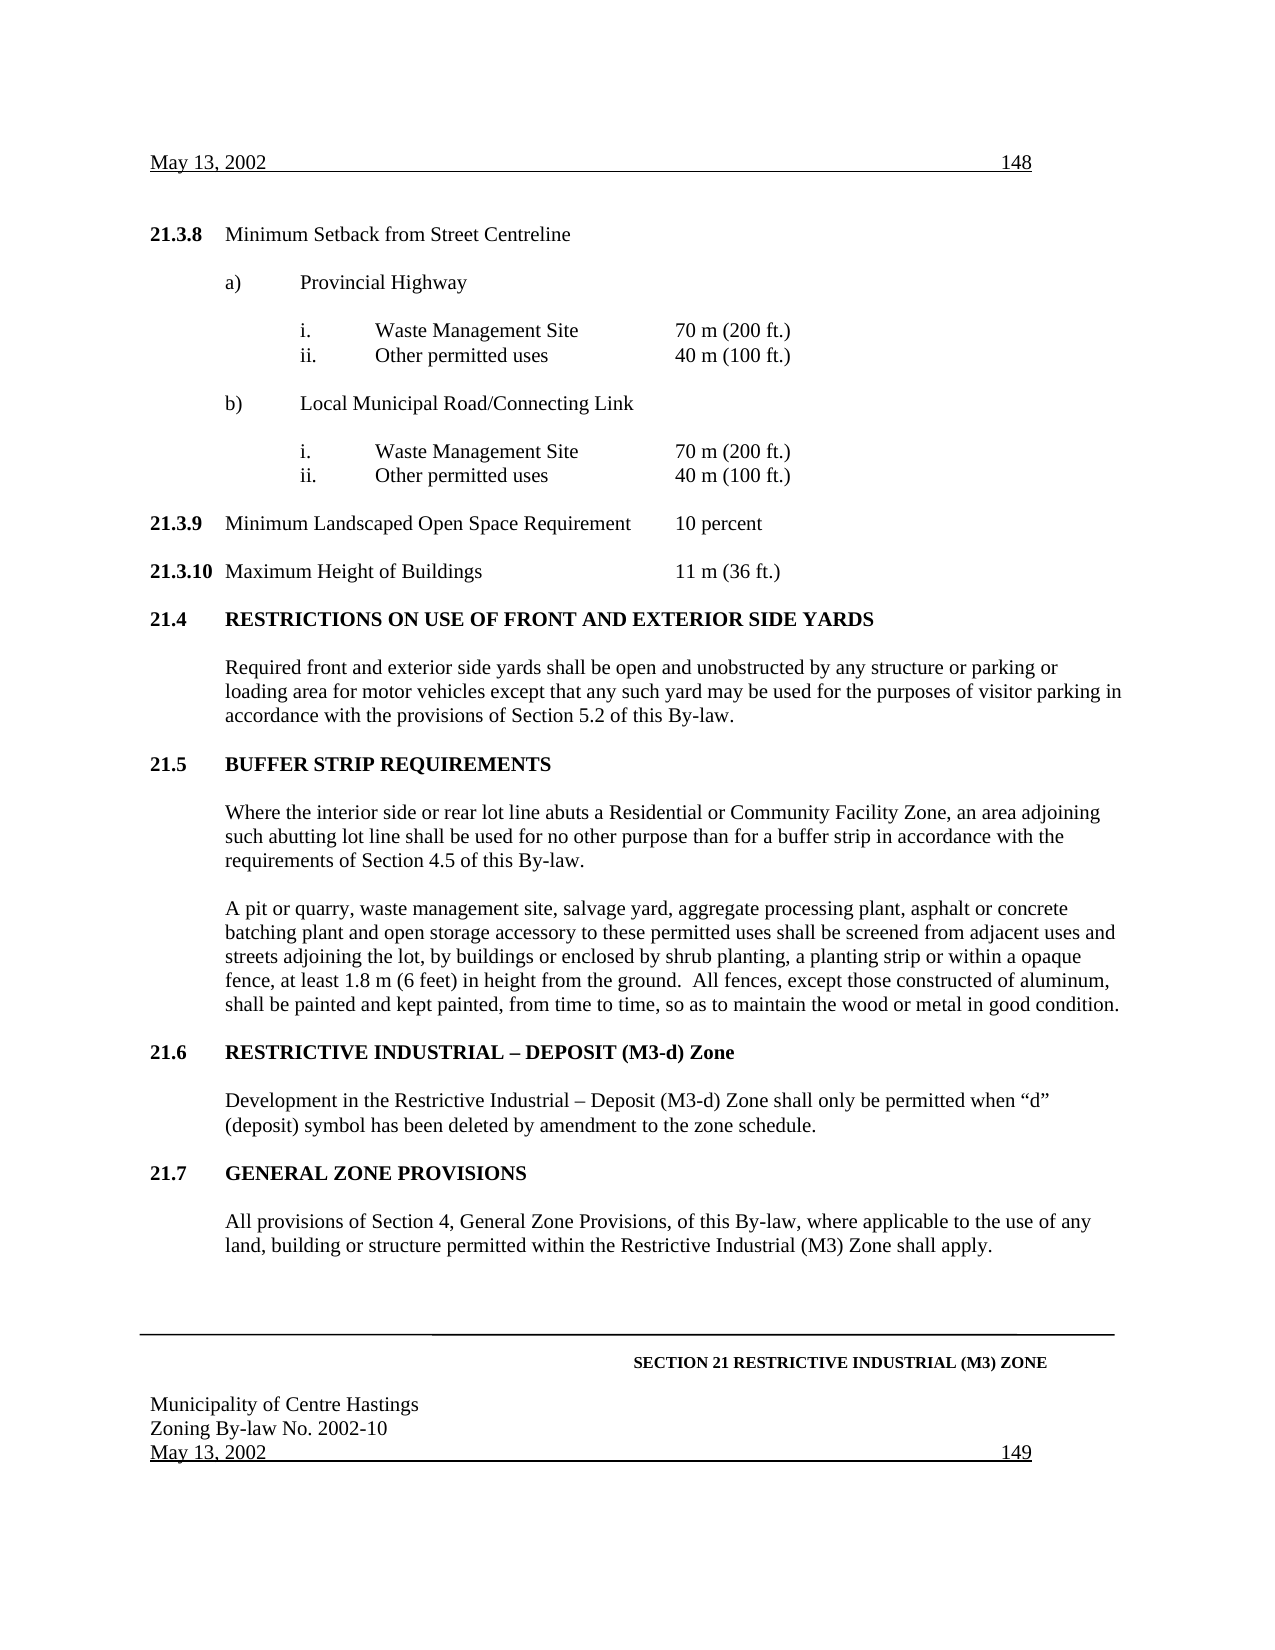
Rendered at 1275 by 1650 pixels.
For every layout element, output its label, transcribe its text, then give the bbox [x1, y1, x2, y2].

list BUFFER STRIP REQUIREMENTS [150, 752, 1125, 776]
text b) Local Municipal Road/Connecting Link [150, 391, 1125, 415]
text 21.3.8 Minimum Setback from Street Centreline [150, 222, 1125, 246]
text i. Waste Management Site 70 m (200 ft.) [150, 439, 1125, 463]
list GENERAL ZONE PROVISIONS [150, 1161, 1125, 1185]
text of [150, 1391, 1125, 1416]
text Development in the Restrictive Industrial – Deposit (M3-d) Zone shall only be permitted when “d” (deposit) symbol has been deleted by amendment to the zone schedule. [225, 1088, 1125, 1137]
text a) Provincial Highway [150, 270, 1125, 294]
text Required front and exterior side yards shall be open and unobstructed by any structure or parking or loading area for motor vehicles except that any such yard may be used for the purposes of visitor parking in accordance with the provisions of Section 5.2 of this By-law. [225, 655, 1125, 727]
list RESTRICTIVE INDUSTRIAL – DEPOSIT (M3-d) Zone [150, 1040, 1125, 1064]
text A pit or quarry, waste management site, salvage yard, aggregate processing plant, asphalt or concrete batching plant and open storage accessory to these permitted uses shall be screened from adjacent uses and streets adjoining the lot, by buildings or enclosed by shrub planting, a planting strip or within a opaque fence, at least 1.8 m (6 feet) in height from the ground. All fences, except those constructed of aluminum, shall be painted and kept painted, from time to time, so as to maintain the wood or metal in good condition. [225, 896, 1125, 1016]
list RESTRICTIONS ON USE OF FRONT AND EXTERIOR SIDE YARDS [150, 607, 1125, 631]
subtitle SECTION 21 RESTRICTIVE INDUSTRIAL (M3) ZONE [150, 1353, 1125, 1372]
text 21.3.10 Maximum Height of Buildings 11 m (36 ft.) [150, 559, 1125, 583]
subtitle May 13, 2002 148 [150, 150, 1125, 174]
text i. Waste Management Site 70 m (200 ft.) [150, 318, 1125, 342]
text ii. Other permitted uses 40 m (100 ft.) [150, 463, 1125, 487]
text All provisions of Section 4, General Zone Provisions, of this By-law, where applicable to the use of any land, building or structure permitted within the Restrictive Industrial (M3) Zone shall apply. [225, 1209, 1125, 1257]
text ii. Other permitted uses 40 m (100 ft.) [150, 342, 1125, 367]
text Zoning By-law No. 2002-10 [150, 1416, 1125, 1439]
text Where the interior side or rear lot line abuts a Residential or Community Facility Zone, an area adjoining such abutting lot line shall be used for no other purpose than for a buffer strip in accordance with the requirements of Section 4.5 of this By-law. [225, 800, 1125, 872]
text 21.3.9 Minimum Landscaped Open Space Requirement 10 percent [150, 511, 1125, 535]
subtitle May 13, 2002 149 [150, 1439, 1125, 1464]
